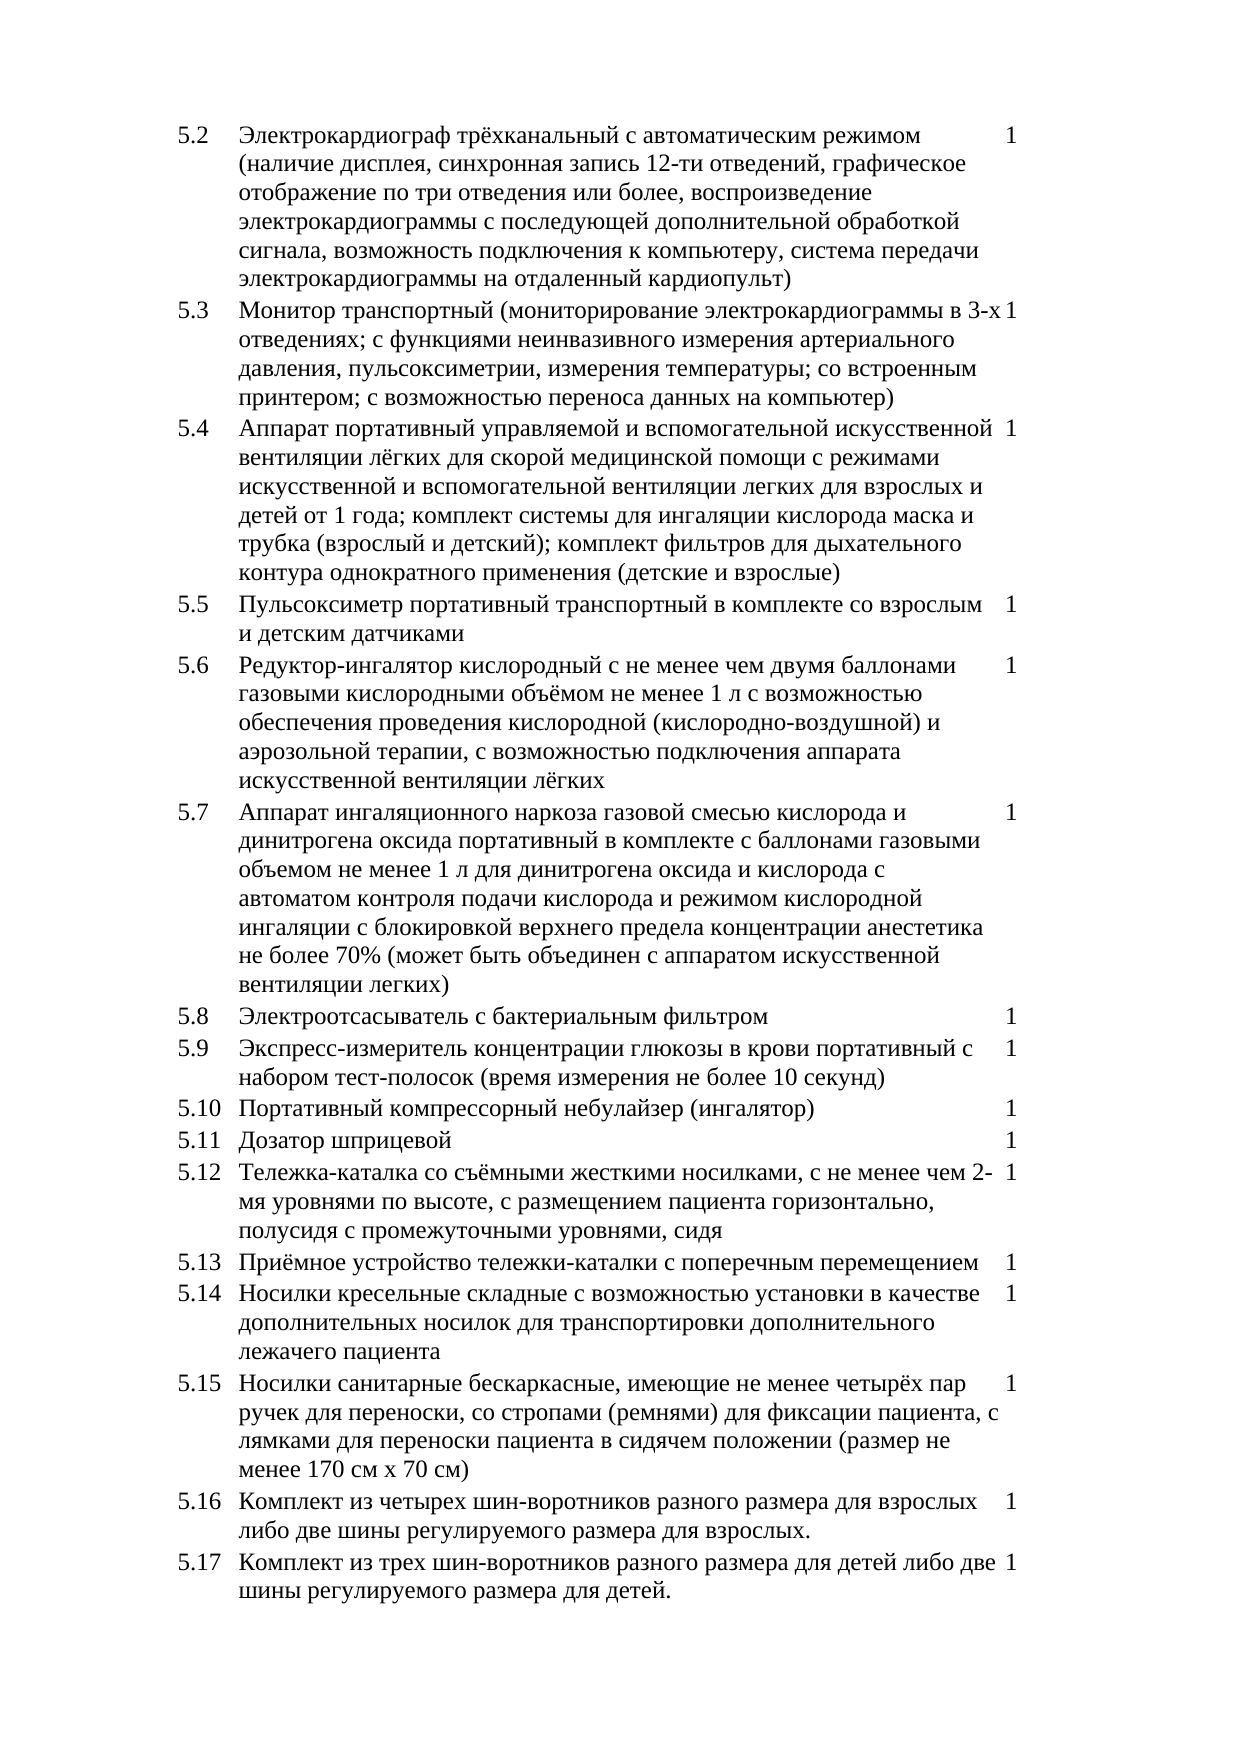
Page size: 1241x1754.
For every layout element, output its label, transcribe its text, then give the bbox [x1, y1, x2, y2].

table_cell 1 [1003, 1156, 1153, 1245]
table_cell 1 [1003, 294, 1153, 412]
table_cell 1 [1003, 1124, 1153, 1156]
table_cell 5.13 [176, 1245, 237, 1277]
table_cell 5.10 [176, 1092, 237, 1124]
table_cell 1 [1003, 1484, 1153, 1545]
table_cell Тележка-каталка со съёмными жесткими носилками, с не менее чем 2-мя уровнями по высоте, с размещением пациента горизонтально, полусидя с промежуточными уровнями, сидя [237, 1156, 1003, 1245]
table_cell 1 [1003, 588, 1153, 648]
table_cell 5.2 [176, 118, 237, 294]
table_cell 5.8 [176, 999, 237, 1031]
table_cell 1 [1003, 1031, 1153, 1092]
table_cell 1 [1003, 118, 1153, 294]
table_cell Редуктор-ингалятор кислородный с не менее чем двумя баллонами газовыми кислородными объёмом не менее 1 л с возможностью обеспечения проведения кислородной (кислородно-воздушной) и аэрозольной терапии, с возможностью подключения аппарата искусственной вентиляции лёгких [237, 648, 1003, 795]
table_cell 5.7 [176, 795, 237, 999]
table_cell 5.12 [176, 1156, 237, 1245]
table_cell 5.11 [176, 1124, 237, 1156]
table_cell Дозатор шприцевой [237, 1124, 1003, 1156]
table_cell 5.9 [176, 1031, 237, 1092]
table_cell 5.3 [176, 294, 237, 412]
table_cell Электрокардиограф трёхканальный с автоматическим режимом (наличие дисплея, синхронная запись 12-ти отведений, графическое отображение по три отведения или более, воспроизведение электрокардиограммы с последующей дополнительной обработкой сигнала, возможность подключения к компьютеру, система передачи электрокардиограммы на отдаленный кардиопульт) [237, 118, 1003, 294]
table_cell Монитор транспортный (мониторирование электрокардиограммы в 3-х отведениях; с функциями неинвазивного измерения артериального давления, пульсоксиметрии, измерения температуры; со встроенным принтером; с возможностью переноса данных на компьютер) [237, 294, 1003, 412]
table_cell Аппарат ингаляционного наркоза газовой смесью кислорода и динитрогена оксида портативный в комплекте с баллонами газовыми объемом не менее 1 л для динитрогена оксида и кислорода с автоматом контроля подачи кислорода и режимом кислородной ингаляции с блокировкой верхнего предела концентрации анестетика не более 70% (может быть объединен с аппаратом искусственной вентиляции легких) [237, 795, 1003, 999]
table_cell 1 [1003, 1092, 1153, 1124]
table_cell Электроотсасыватель с бактериальным фильтром [237, 999, 1003, 1031]
table_cell 5.15 [176, 1366, 237, 1484]
table_cell 1 [1003, 1366, 1153, 1484]
table_cell Носилки кресельные складные с возможностью установки в качестве дополнительных носилок для транспортировки дополнительного лежачего пациента [237, 1277, 1003, 1366]
table_cell 1 [1003, 412, 1153, 587]
table_cell 5.17 [176, 1545, 237, 1606]
table_cell Экспресс-измеритель концентрации глюкозы в крови портативный с набором тест-полосок (время измерения не более 10 секунд) [237, 1031, 1003, 1092]
table_cell 1 [1003, 795, 1153, 999]
table_cell 1 [1003, 648, 1153, 795]
table_cell Носилки санитарные бескаркасные, имеющие не менее четырёх пар ручек для переноски, со стропами (ремнями) для фиксации пациента, с лямками для переноски пациента в сидячем положении (размер не менее 170 см х 70 см) [237, 1366, 1003, 1484]
table_cell Аппарат портативный управляемой и вспомогательной искусственной вентиляции лёгких для скорой медицинской помощи с режимами искусственной и вспомогательной вентиляции легких для взрослых и детей от 1 года; комплект системы для ингаляции кислорода маска и трубка (взрослый и детский); комплект фильтров для дыхательного контура однократного применения (детские и взрослые) [237, 412, 1003, 587]
table_cell 1 [1003, 999, 1153, 1031]
table_cell Пульсоксиметр портативный транспортный в комплекте со взрослым и детским датчиками [237, 588, 1003, 648]
table_cell Комплект из четырех шин-воротников разного размера для взрослых либо две шины регулируемого размера для взрослых. [237, 1484, 1003, 1545]
table_cell 5.16 [176, 1484, 237, 1545]
table_cell 1 [1003, 1277, 1153, 1366]
table_cell 5.6 [176, 648, 237, 795]
table_cell 5.4 [176, 412, 237, 587]
table_cell 1 [1003, 1245, 1153, 1277]
table_cell Приёмное устройство тележки-каталки с поперечным перемещением [237, 1245, 1003, 1277]
table_cell 5.5 [176, 588, 237, 648]
table_cell Портативный компрессорный небулайзер (ингалятор) [237, 1092, 1003, 1124]
table_cell Комплект из трех шин-воротников разного размера для детей либо две шины регулируемого размера для детей. [237, 1545, 1003, 1606]
table_cell 1 [1003, 1545, 1153, 1606]
table_cell 5.14 [176, 1277, 237, 1366]
